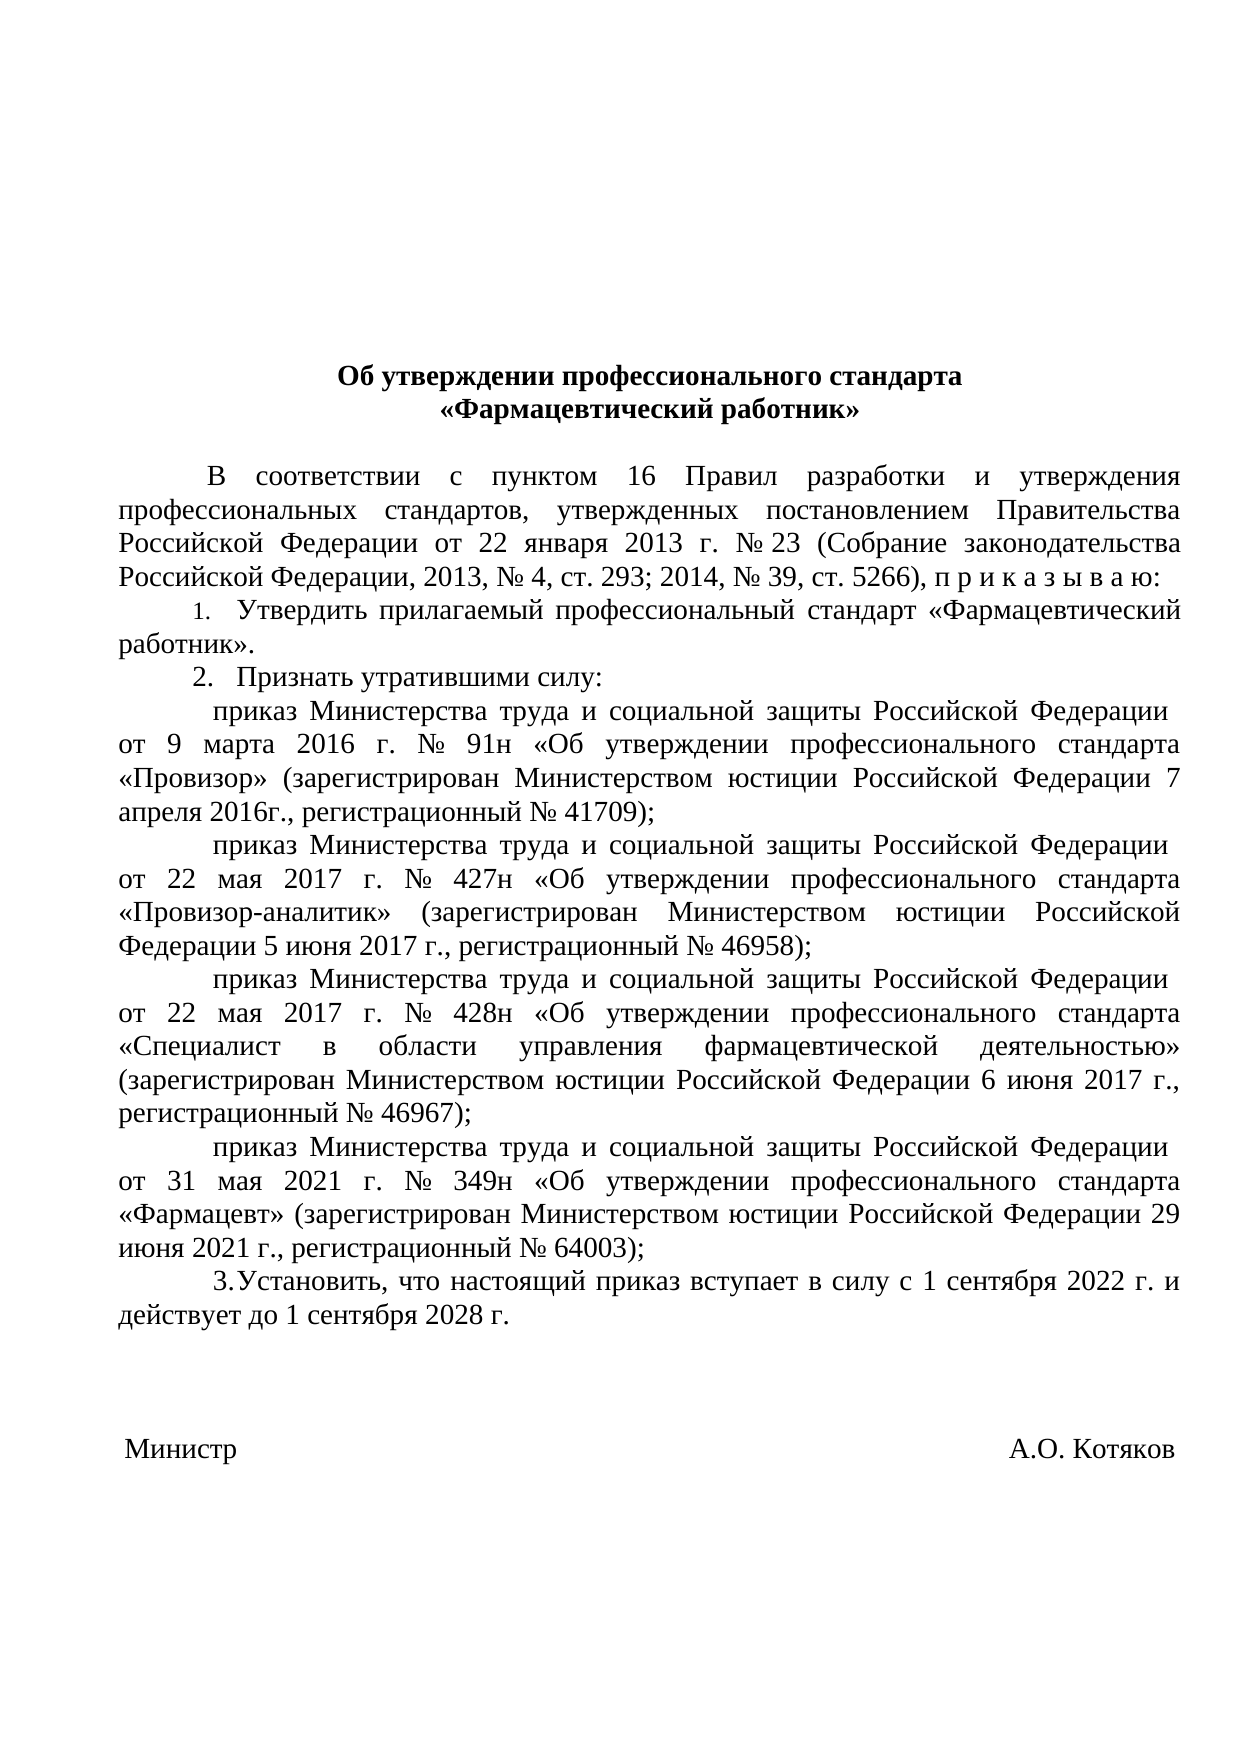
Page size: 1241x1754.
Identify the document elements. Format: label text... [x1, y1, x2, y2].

text «Фармацевтический работник» [118, 391, 1181, 425]
text Министр А.О. Котяков [118, 1431, 1181, 1464]
text приказ Министерства труда и социальной защиты Российской Федерации от 9 марта 2016 г. № 91н «Об утверждении профессионального стандарта «Провизор» (зарегистрирован Министерством юстиции Российской Федерации 7 апреля 2016г., регистрационный № 41709); [118, 693, 1181, 827]
text Об утверждении профессионального стандарта [118, 358, 1181, 391]
text приказ Министерства труда и социальной защиты Российской Федерации от 31 мая 2021 г. № 349н «Об утверждении профессионального стандарта «Фармацевт» (зарегистрирован Министерством юстиции Российской Федерации 29 июня 2021 г., регистрационный № 64003); [118, 1129, 1181, 1263]
list Утвердить прилагаемый профессиональный стандарт «Фармацевтический работник». [118, 592, 1181, 659]
text В соответствии с пунктом 16 Правил разработки и утверждения профессиональных стандартов, утвержденных постановлением Правительства Российской Федерации от 22 января 2013 г. № 23 (Собрание законодательства Российской Федерации, 2013, № 4, ст. 293; 2014, № 39, ст. 5266), п р и к а з ы в а ю: [118, 458, 1181, 592]
text приказ Министерства труда и социальной защиты Российской Федерации от 22 мая 2017 г. № 427н «Об утверждении профессионального стандарта «Провизор-аналитик» (зарегистрирован Министерством юстиции Российской Федерации 5 июня 2017 г., регистрационный № 46958); [118, 827, 1181, 961]
list Признать утратившими силу: [118, 659, 1181, 693]
text приказ Министерства труда и социальной защиты Российской Федерации от 22 мая 2017 г. № 428н «Об утверждении профессионального стандарта «Специалист в области управления фармацевтической деятельностью» (зарегистрирован Министерством юстиции Российской Федерации 6 июня 2017 г., регистрационный № 46967); [118, 961, 1181, 1129]
text 3. Установить, что настоящий приказ вступает в силу с 1 сентября 2022 г. и действует до 1 сентября 2028 г. [118, 1263, 1181, 1330]
